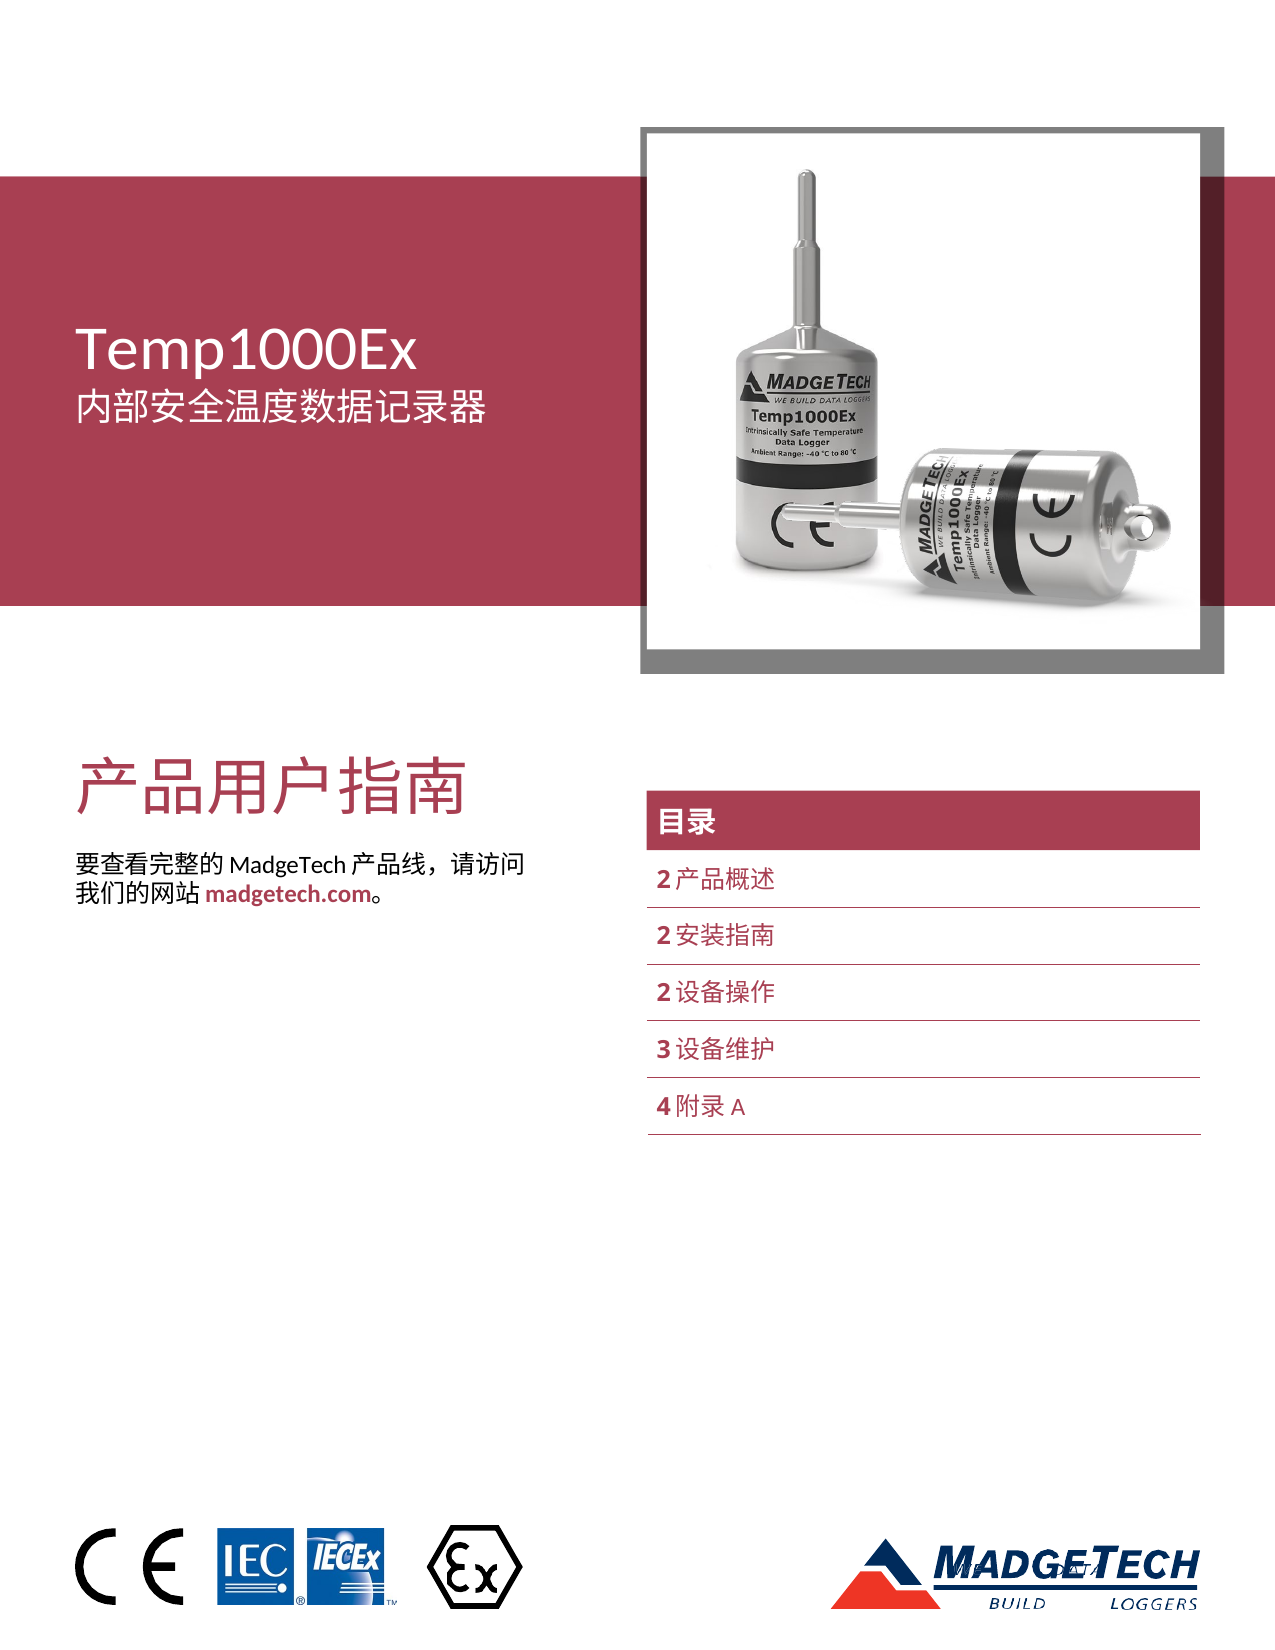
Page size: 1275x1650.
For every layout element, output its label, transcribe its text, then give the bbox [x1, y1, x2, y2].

picture [699, 155, 1263, 631]
text 2设备操作 [656, 975, 1219, 1009]
text 4附录A [656, 1088, 1219, 1122]
picture [217, 1528, 397, 1605]
text 2安装指南 [656, 918, 1219, 952]
picture [954, 1564, 982, 1575]
text 2产品概述 [656, 861, 1219, 895]
picture [475, 1564, 497, 1593]
text 3设备维护 [656, 1032, 1219, 1066]
title 产品用户指南 [75, 759, 474, 822]
picture [1121, 1598, 1134, 1610]
picture [1002, 1598, 1045, 1609]
picture [1136, 1598, 1197, 1610]
text 要查看完整的MadgeTech产品线，请访问我们的网站madgetech.com。 [75, 849, 527, 909]
picture [1032, 1549, 1098, 1579]
